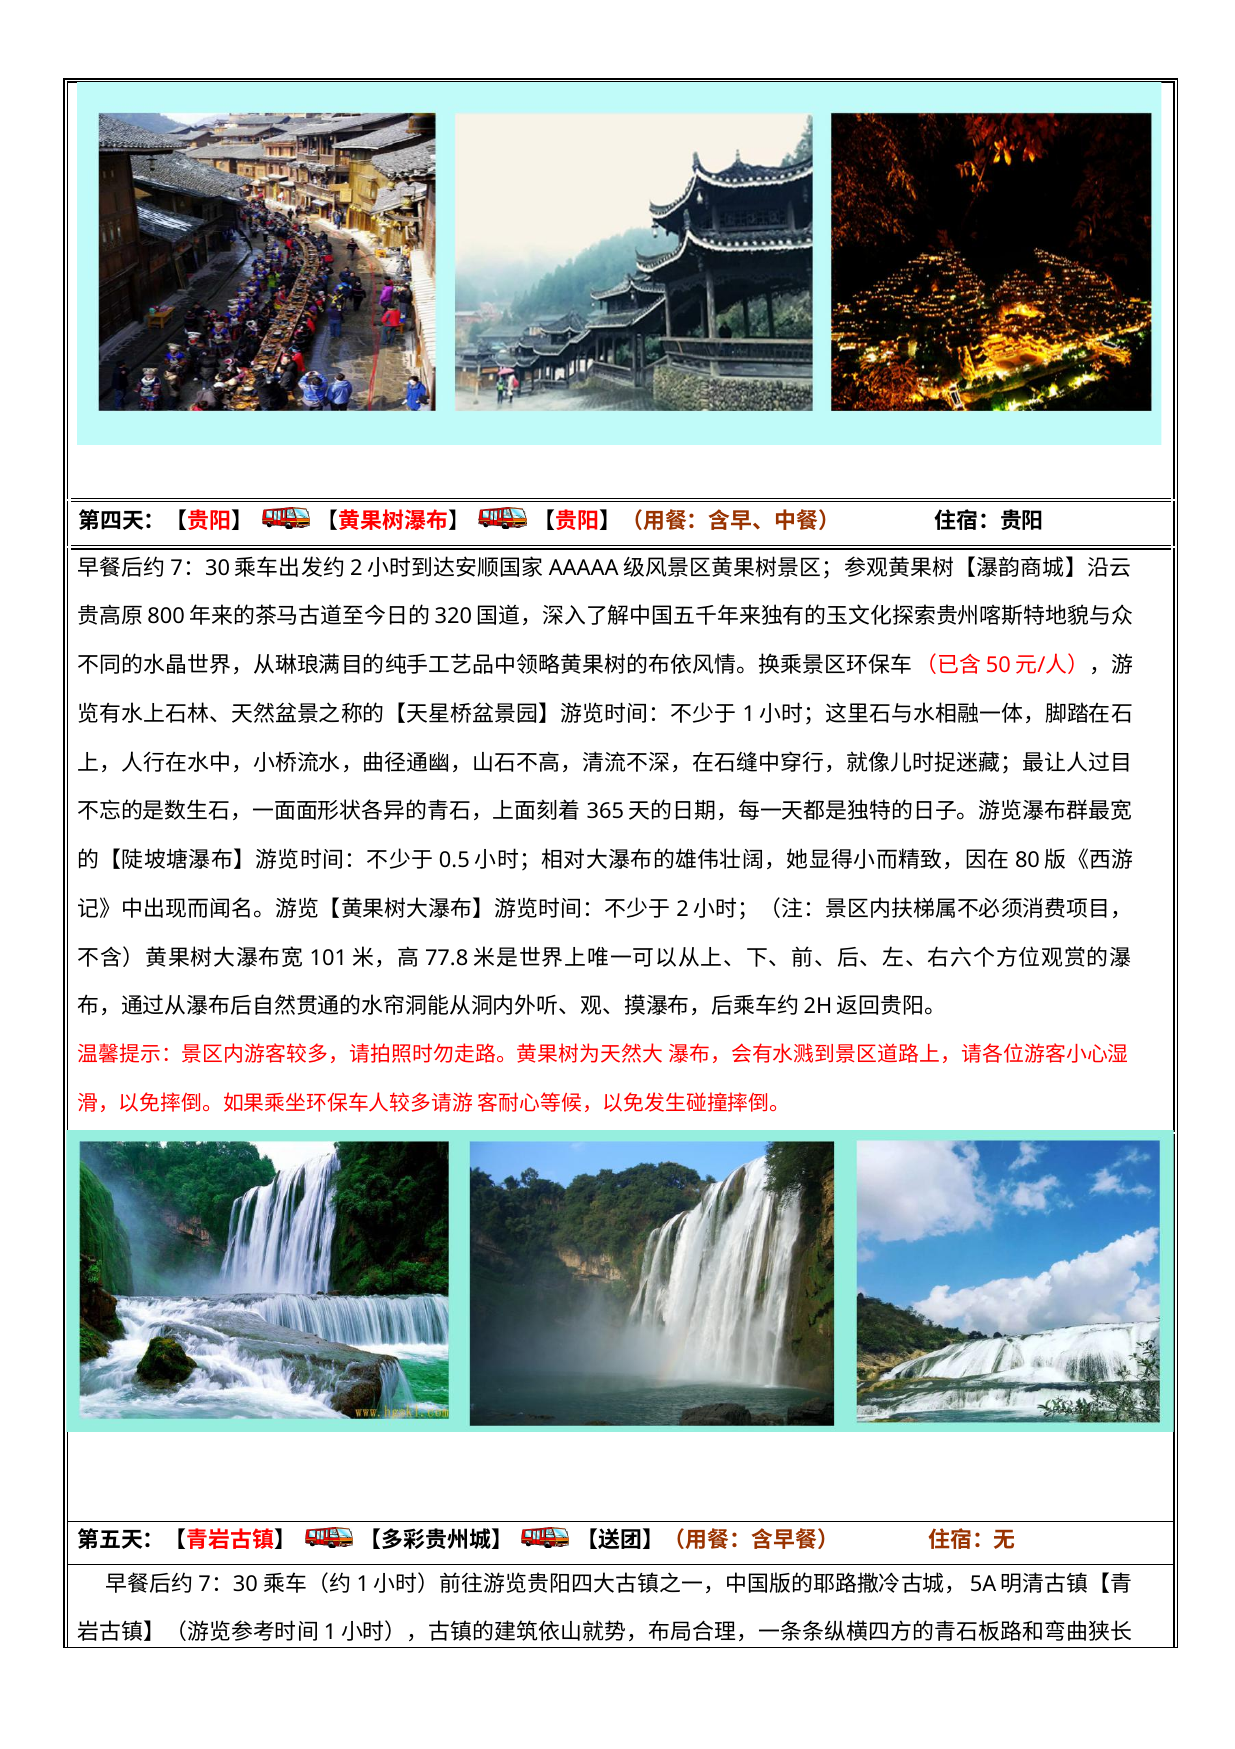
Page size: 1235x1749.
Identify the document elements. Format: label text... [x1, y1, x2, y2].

table_cell [68, 83, 1173, 498]
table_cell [68, 1565, 1173, 1647]
picture [66, 1130, 1174, 1432]
table_cell 第四天：【贵阳】【黄果树瀑布】【贵阳】（用餐：含早、中餐） 住宿：贵阳 [66, 498, 1176, 545]
table_cell [68, 1432, 1173, 1521]
table_cell 第五天：【青岩古镇】【多彩贵州城】【送团】（用餐：含早餐） 住宿：无 [68, 1522, 1173, 1564]
picture [478, 507, 527, 529]
picture [305, 1527, 353, 1548]
table_cell 早餐后约7：30乘车出发约2小时到达安顺国家AAAAA级风景区黄果树景区；参观黄果树【瀑韵商城】沿云贵高原800年来的茶马古道至今日的320国道，深入了解中国五千年来独有的玉文化探索贵州喀斯特地貌与众不同的水晶世界，从琳琅满目的纯手工艺品中领略黄果树的布依风情。换乘景区环保车（已含50元/人），游览有水上石林、天然盆景之称的【天星桥盆景园】游览时间：不少于1小时；这里石与水相融一体，脚踏在石上，人行在水中，小桥流水，曲径通幽，山石不高，清流不深，在石缝中穿行，就像儿时捉迷藏；最让人过目不忘的是数生石，一面面形状各异的青石，上面刻着365天的日期，每一天都是独特的日子。游览瀑布群最宽的【陡坡塘瀑布】游览时间：不少于0.5小时；相对大瀑布的雄伟壮阔，她显得小而精致，因在80版《西游记》中出现而闻名。游览【黄果树大瀑布】游览时间：不少于2小时；（注：景区内扶梯属不必须消费项目，不含）黄果树大瀑布宽101米，高77.8米是世界上唯一可以从上、下、前、后、左、右六个方位观赏的瀑布，通过从瀑布后自然贯通的水帘洞能从洞内外听、观、摸瀑布，后乘车约2H返回贵阳。 温馨提示：景区内游客较多，请拍照时勿走路。黄果树为天然大 瀑布，会有水溅到景区道路上，请各位游客小心湿滑，以免摔倒。如果乘坐环保车人较多请游 客耐心等候，以免发生碰撞摔倒。 [66, 545, 1176, 1130]
picture [262, 507, 310, 529]
picture [77, 82, 1162, 445]
picture [521, 1527, 569, 1548]
